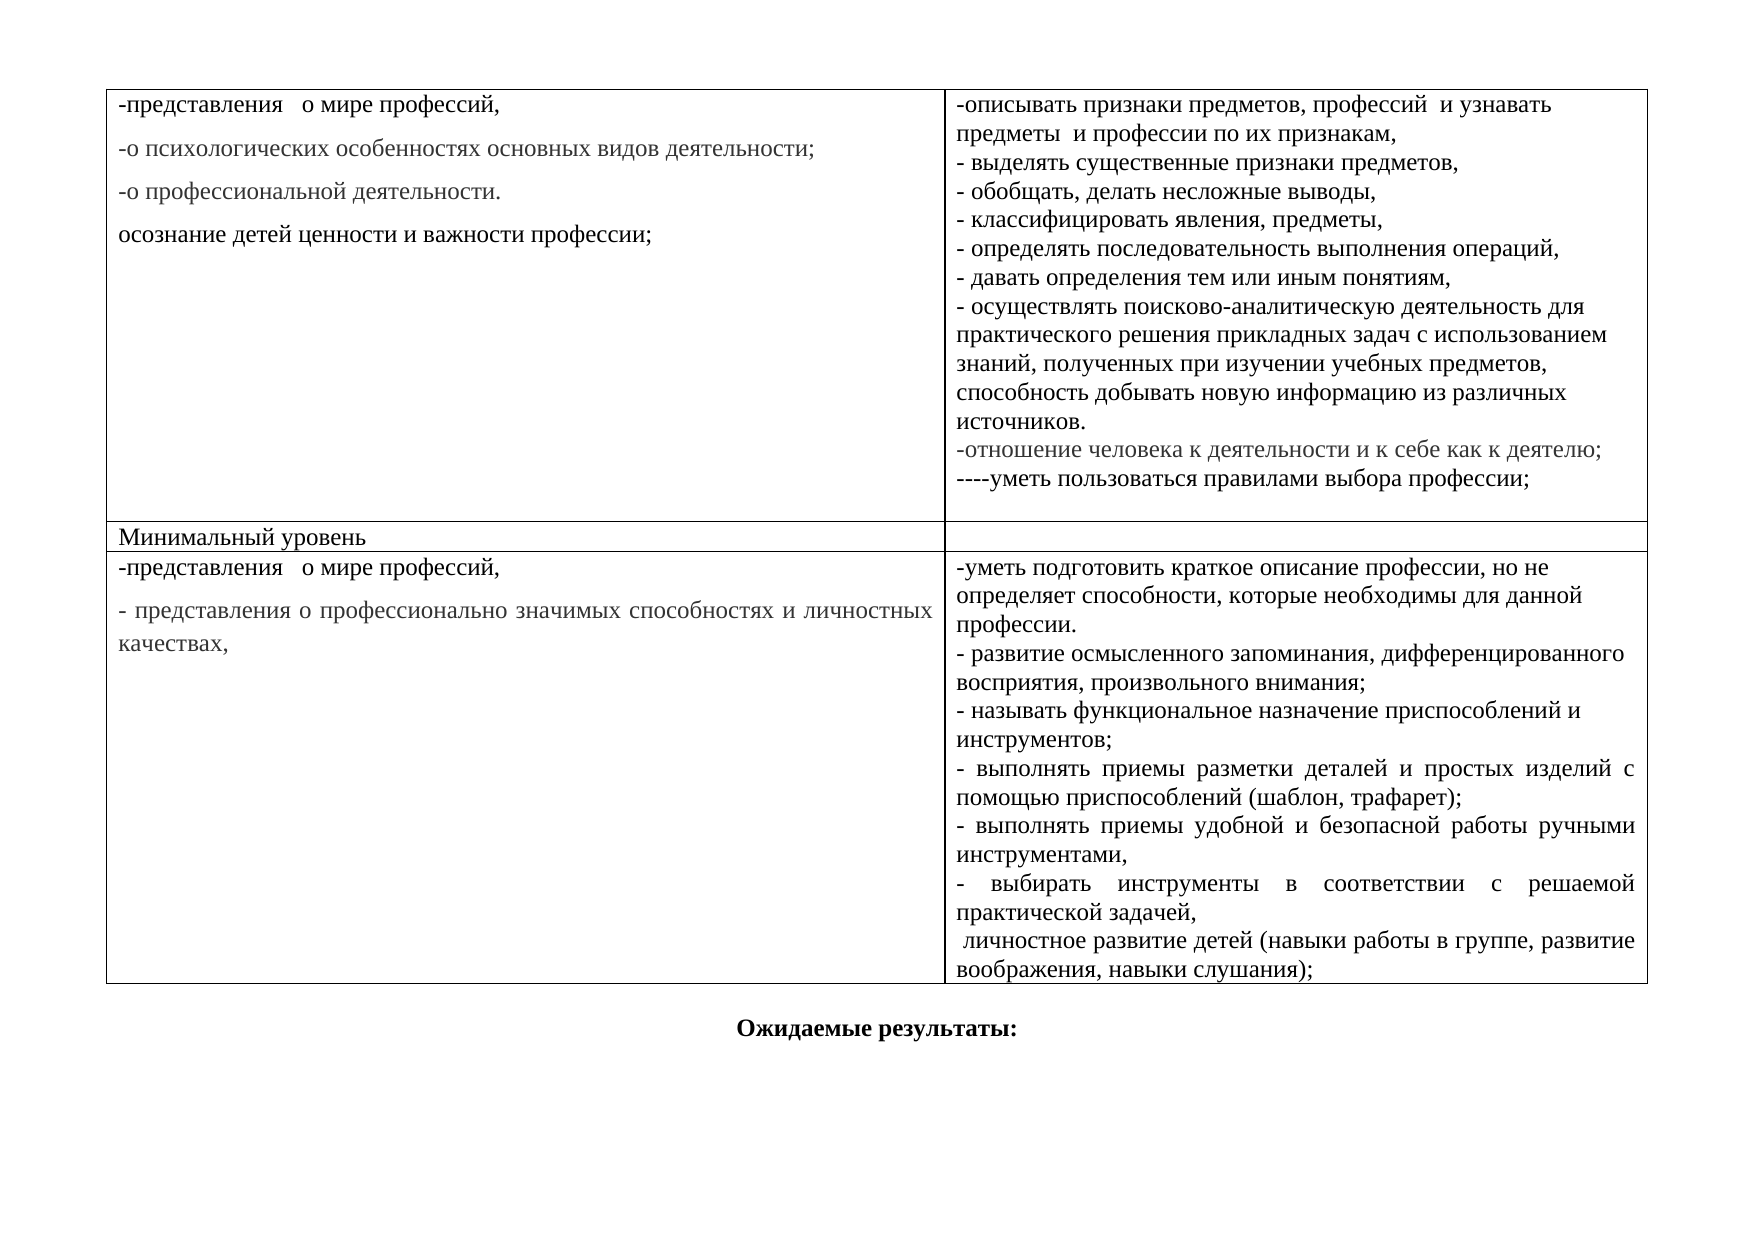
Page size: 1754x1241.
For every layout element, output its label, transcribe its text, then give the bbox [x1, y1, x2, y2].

table_cell Минимальный уровень [107, 522, 944, 551]
table_cell -уметь подготовить краткое описание профессии, но не определяет способности, которые необходимы для данной профессии. - развитие осмысленного запоминания, дифференцированного восприятия, произвольного внимания; - называть функциональное назначение приспособлений и инструментов; - выполнять приемы разметки деталей и простых изделий с помощью приспособлений (шаблон, трафарет); - выполнять приемы удобной и безопасной работы ручными инструментами, - выбирать инструменты в соответствии с решаемой практической задачей, личностное развитие детей (навыки работы в группе, развитие воображения, навыки слушания); [946, 552, 1647, 983]
text Ожидаемые результаты: [118, 1013, 1636, 1042]
table_cell [946, 522, 1647, 551]
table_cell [107, 90, 944, 521]
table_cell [946, 90, 1647, 521]
table_cell -представления о мире профессий, - представления о профессионально значимых способностях и личностных качествах, [107, 552, 944, 983]
